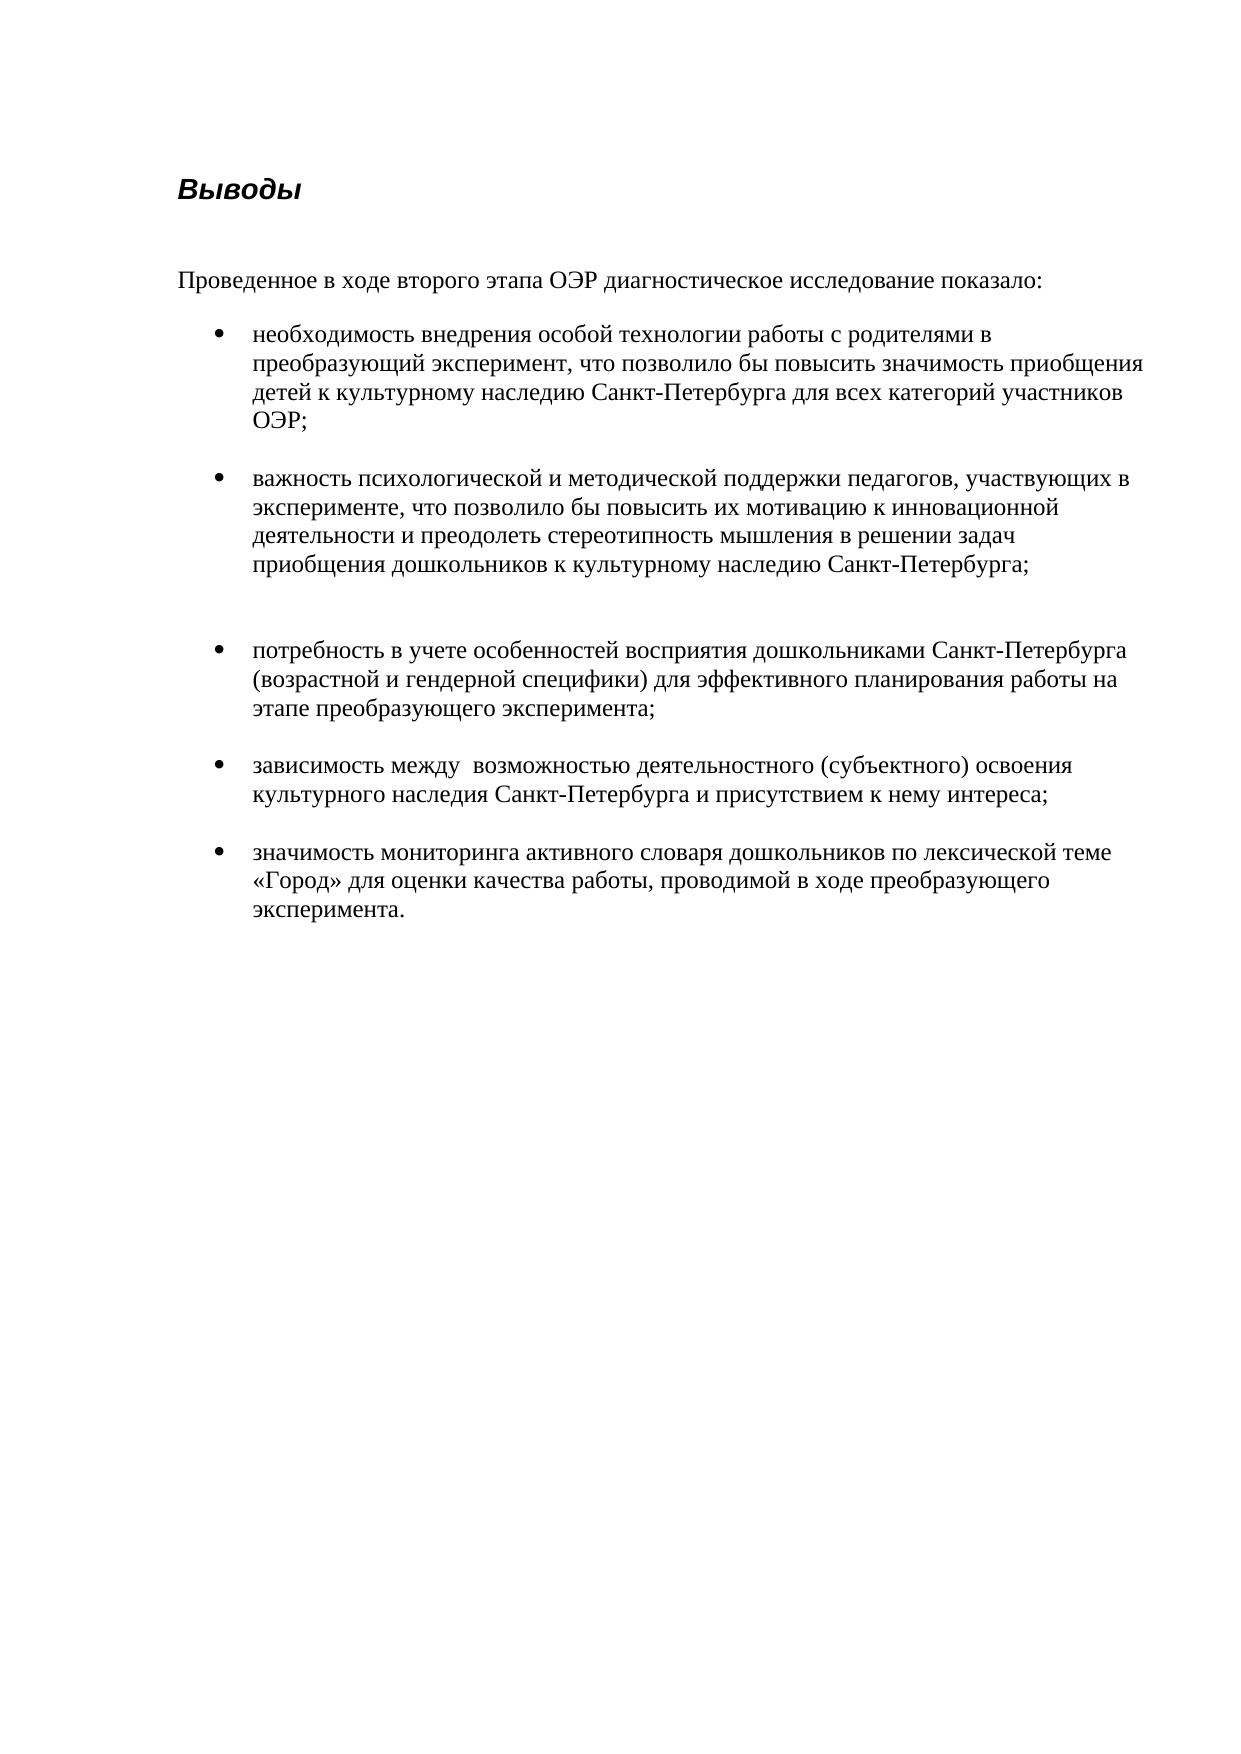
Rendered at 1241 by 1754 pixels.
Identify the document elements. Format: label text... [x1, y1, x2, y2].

subtitle Выводы [177, 172, 1152, 205]
list важность психологической и методической поддержки педагогов, участвующих в эксперименте, что позволило бы повысить их мотивацию к инновационной деятельности и преодолеть стереотипность мышления в решении задач приобщения дошкольников к культурному наследию Санкт-Петербурга; [215, 463, 1152, 578]
list необходимость внедрения особой технологии работы с родителями в преобразующий эксперимент, что позволило бы повысить значимость приобщения детей к культурному наследию Санкт-Петербурга для всех категорий участников ОЭР; [215, 319, 1152, 434]
list значимость мониторинга активного словаря дошкольников по лексической теме «Город» для оценки качества работы, проводимой в ходе преобразующего эксперимента. [215, 837, 1152, 923]
list зависимость между возможностью деятельностного (субъектного) освоения культурного наследия Санкт-Петербурга и присутствием к нему интереса; [215, 750, 1152, 808]
text Проведенное в ходе второго этапа ОЭР диагностическое исследование показало: [177, 265, 1152, 294]
list потребность в учете особенностей восприятия дошкольниками Санкт-Петербурга (возрастной и гендерной специфики) для эффективного планирования работы на этапе преобразующего эксперимента; [215, 635, 1152, 722]
